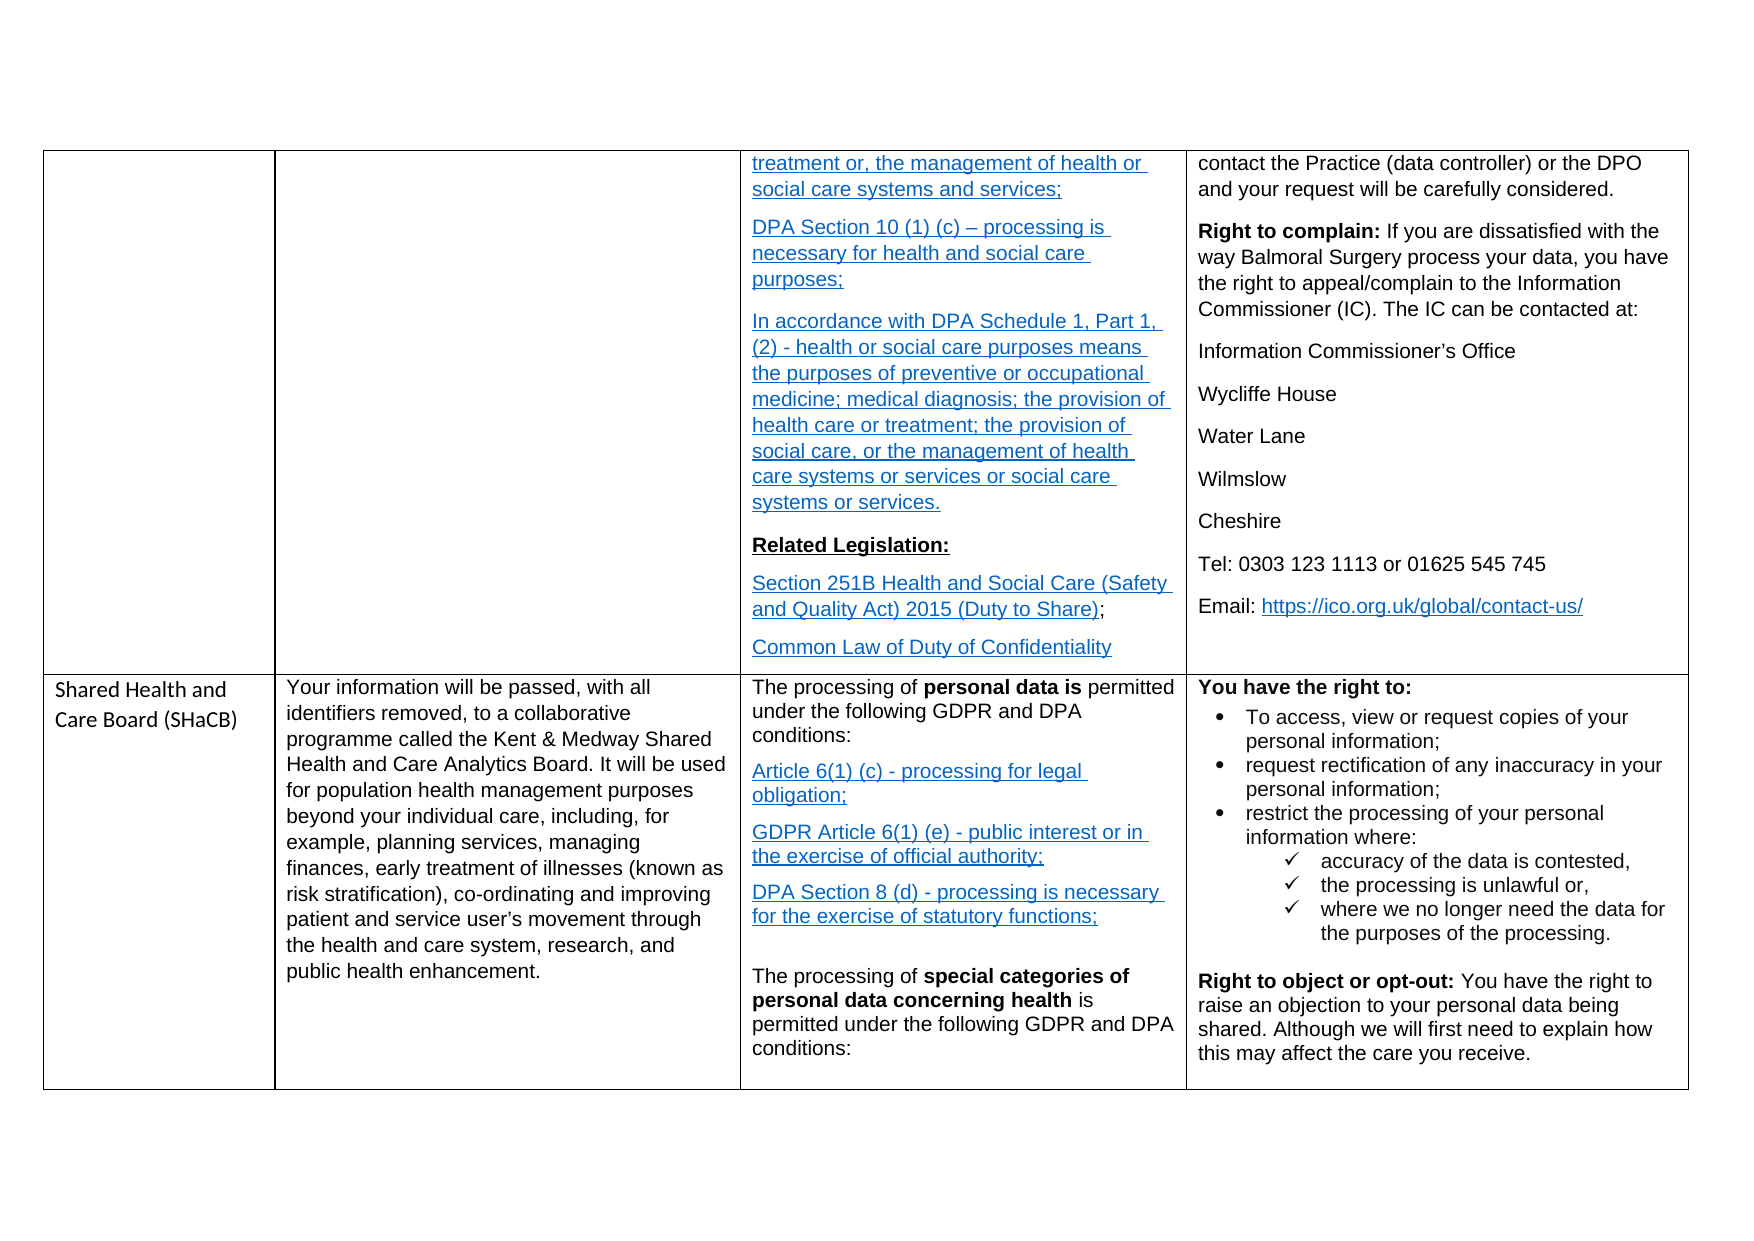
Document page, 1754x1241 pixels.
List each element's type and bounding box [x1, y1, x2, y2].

table_cell [44, 151, 274, 674]
table_cell [276, 675, 740, 1089]
table_cell [1187, 675, 1688, 1089]
table_cell [741, 151, 1186, 674]
table_cell [741, 675, 1186, 1089]
table_cell [276, 151, 740, 674]
table_cell [1187, 151, 1688, 674]
table_cell [44, 675, 274, 1089]
